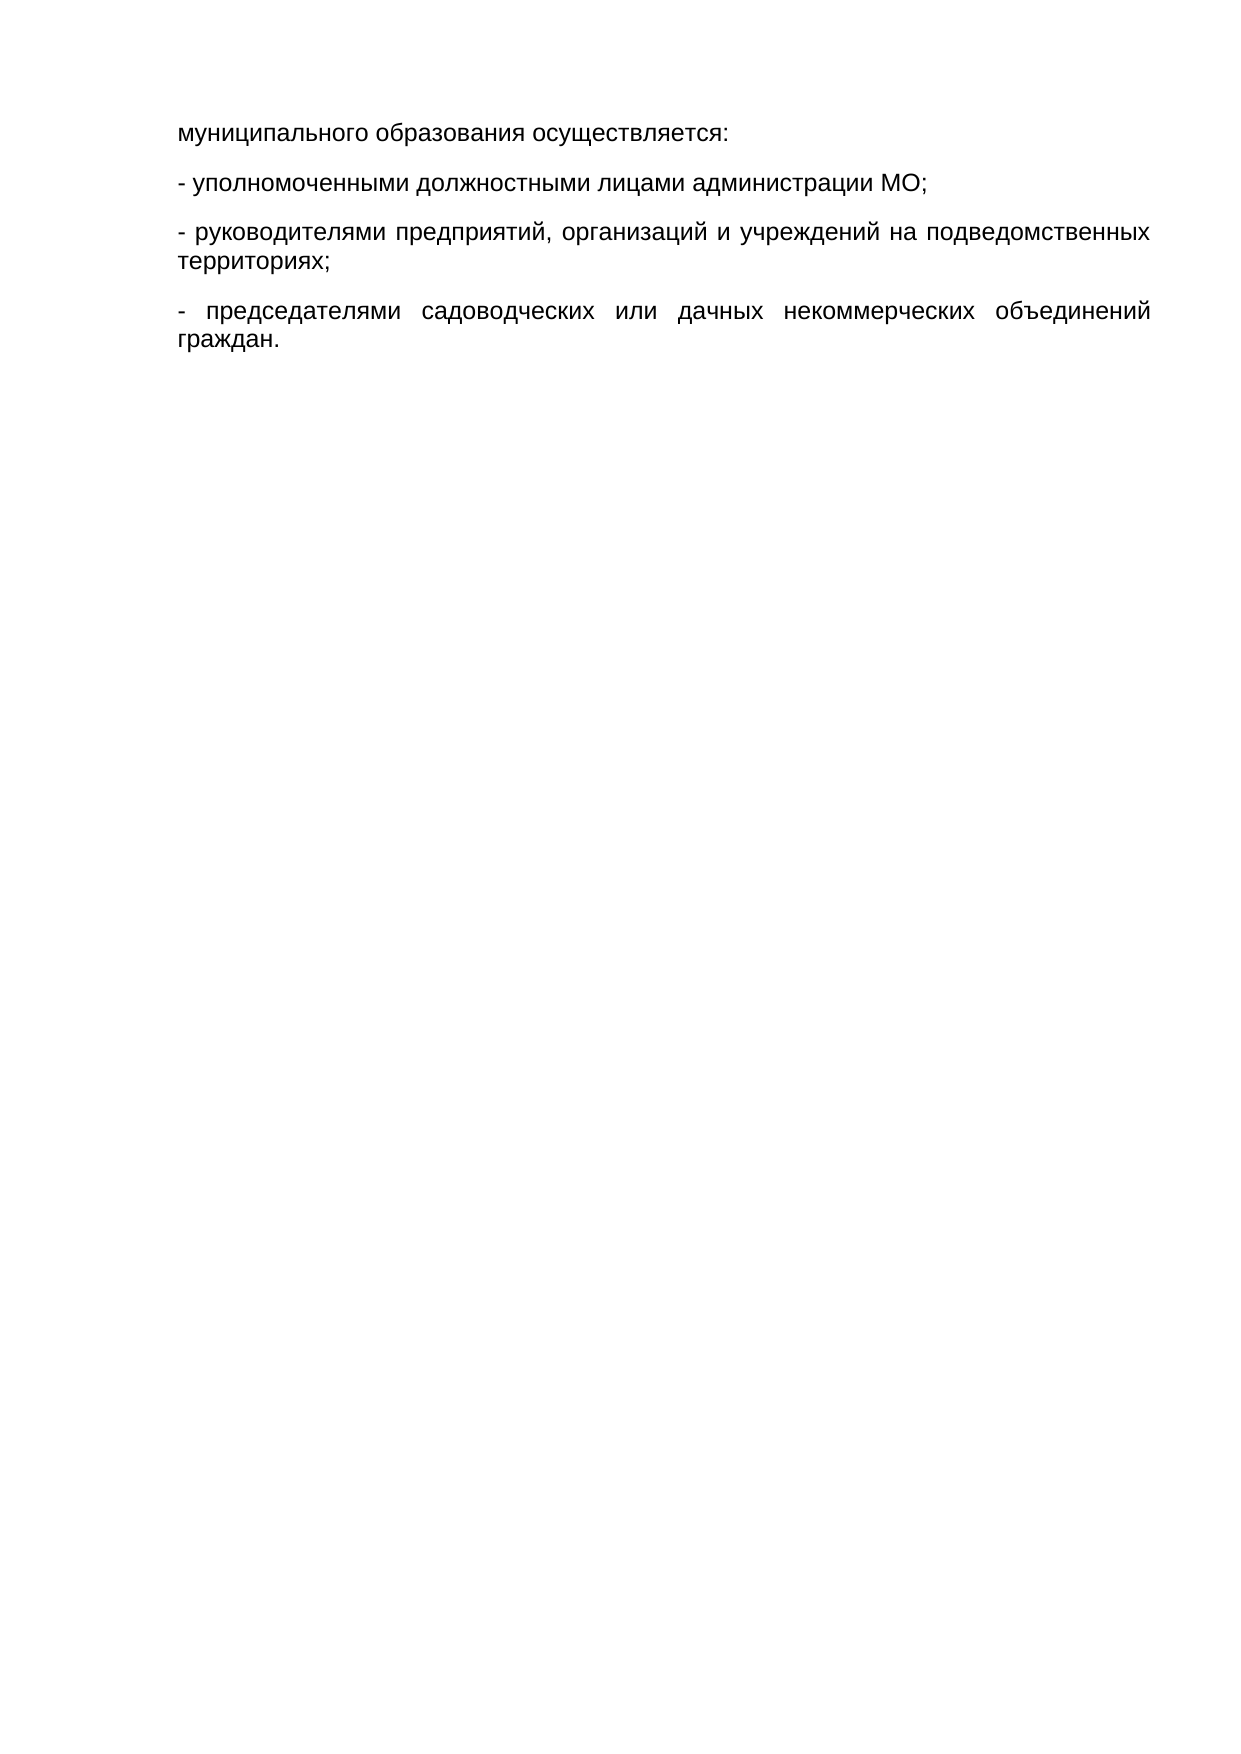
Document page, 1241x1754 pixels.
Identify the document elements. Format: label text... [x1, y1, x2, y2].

text - руководителями предприятий, организаций и учреждений на подведомственных территориях; [177, 217, 1152, 275]
text - председателями садоводческих или дачных некоммерческих объединений граждан. [177, 296, 1152, 353]
text - уполномоченными должностными лицами администрации МО; [177, 168, 1152, 196]
text муниципального образования осуществляется: [177, 118, 1152, 147]
